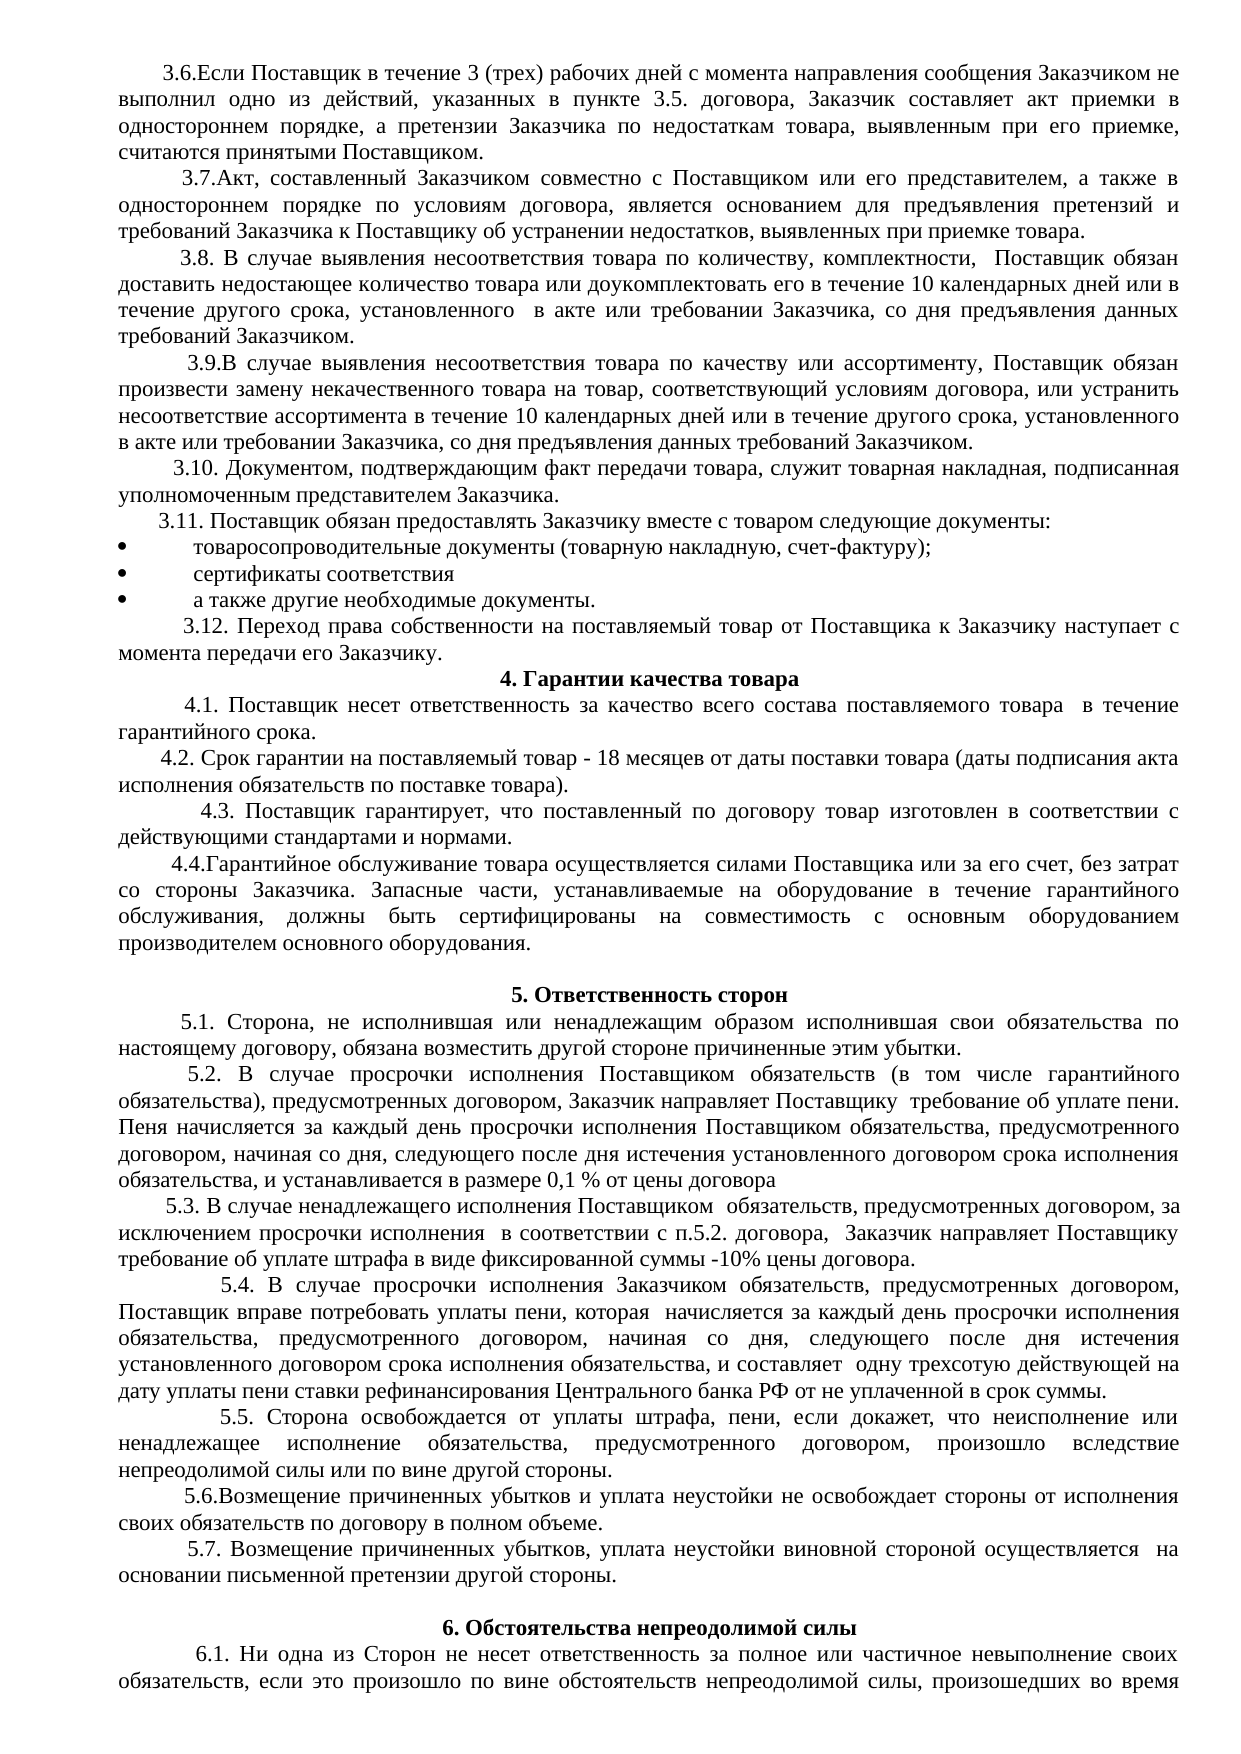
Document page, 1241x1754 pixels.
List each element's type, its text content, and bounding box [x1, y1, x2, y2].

text 3.12. Переход права собственности на поставляемый товар от Поставщика к Заказчику наступает с момента передачи его Заказчику. [118, 612, 1181, 665]
text 3.10. Документом, подтверждающим факт передачи товара, служит товарная накладная, подписанная уполномоченным представителем Заказчика. [118, 454, 1181, 507]
text 4. Гарантии качества товара [118, 665, 1181, 692]
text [118, 1640, 1181, 1693]
text 3.11. Поставщик обязан предоставлять Заказчику вместе с товаром следующие документы: [118, 507, 1181, 533]
text 3.8. В случае выявления несоответствия товара по количеству, комплектности, Поставщик обязан доставить недостающее количество товара или доукомплектовать его в течение 10 календарных дней или в течение другого срока, установленного в акте или требовании Заказчика, со дня предъявления данных требований Заказчиком. [118, 243, 1181, 349]
text 5.2. В случае просрочки исполнения Поставщиком обязательств (в том числе гарантийного обязательства), предусмотренных договором, Заказчик направляет Поставщику требование об уплате пени. Пеня начисляется за каждый день просрочки исполнения Поставщиком обязательства, предусмотренного договором, начиная со дня, следующего после дня истечения установленного договором срока исполнения обязательства, и устанавливается в размере 0,1 % от цены договора [118, 1061, 1181, 1192]
text 3.7.Акт, составленный Заказчиком совместно с Поставщиком или его представителем, а также в одностороннем порядке по условиям договора, является основанием для предъявления претензий и требований Заказчика к Поставщику об устранении недостатков, выявленных при приемке товара. [118, 164, 1181, 243]
list товаросопроводительные документы (товарную накладную, счет-фактуру); [118, 533, 1181, 560]
text 5.1. Сторона, не исполнившая или ненадлежащим образом исполнившая свои обязательства по настоящему договору, обязана возместить другой стороне причиненные этим убытки. [118, 1008, 1181, 1061]
text 5.3. В случае ненадлежащего исполнения Поставщиком обязательств, предусмотренных договором, за исключением просрочки исполнения в соответствии с п.5.2. договора, Заказчик направляет Поставщику требование об уплате штрафа в виде фиксированной суммы -10% цены договора. [118, 1192, 1181, 1271]
text 5.7. Возмещение причиненных убытков, уплата неустойки виновной стороной осуществляется на основании письменной претензии другой стороны. [118, 1535, 1181, 1588]
text 6. Обстоятельства непреодолимой силы [118, 1614, 1181, 1640]
text 5.5. Сторона освобождается от уплаты штрафа, пени, если докажет, что неисполнение или ненадлежащее исполнение обязательства, предусмотренного договором, произошло вследствие непреодолимой силы или по вине другой стороны. [118, 1403, 1181, 1482]
text 5. Ответственность сторон [118, 981, 1181, 1008]
text 5.6.Возмещение причиненных убытков и уплата неустойки не освобождает стороны от исполнения своих обязательств по договору в полном объеме. [118, 1482, 1181, 1535]
text 4.3. Поставщик гарантирует, что поставленный по договору товар изготовлен в соответствии с действующими стандартами и нормами. [118, 797, 1181, 850]
text 4.2. Срок гарантии на поставляемый товар - 18 месяцев от даты поставки товара (даты подписания акта исполнения обязательств по поставке товара). [118, 744, 1181, 797]
list сертификаты соответствия [118, 560, 1181, 586]
list а также другие необходимые документы. [118, 586, 1181, 612]
text 4.4.Гарантийное обслуживание товара осуществляется силами Поставщика или за его счет, без затрат со стороны Заказчика. Запасные части, устанавливаемые на оборудование в течение гарантийного обслуживания, должны быть сертифицированы на совместимость с основным оборудованием производителем основного оборудования. [118, 850, 1181, 955]
text 5.4. В случае просрочки исполнения Заказчиком обязательств, предусмотренных договором, Поставщик вправе потребовать уплаты пени, которая начисляется за каждый день просрочки исполнения обязательства, предусмотренного договором, начиная со дня, следующего после дня истечения установленного договором срока исполнения обязательства, и составляет одну трехсотую действующей на дату уплаты пени ставки рефинансирования Центрального банка РФ от не уплаченной в срок суммы. [118, 1271, 1181, 1403]
text 3.9.В случае выявления несоответствия товара по качеству или ассортименту, Поставщик обязан произвести замену некачественного товара на товар, соответствующий условиям договора, или устранить несоответствие ассортимента в течение 10 календарных дней или в течение другого срока, установленного в акте или требовании Заказчика, со дня предъявления данных требований Заказчиком. [118, 349, 1181, 454]
text 3.6.Если Поставщик в течение 3 (трех) рабочих дней с момента направления сообщения Заказчиком не выполнил одно из действий, указанных в пункте 3.5. договора, Заказчик составляет акт приемки в одностороннем порядке, а претензии Заказчика по недостаткам товара, выявленным при его приемке, считаются принятыми Поставщиком. [118, 59, 1181, 164]
text 4.1. Поставщик несет ответственность за качество всего состава поставляемого товара в течение гарантийного срока. [118, 692, 1181, 744]
